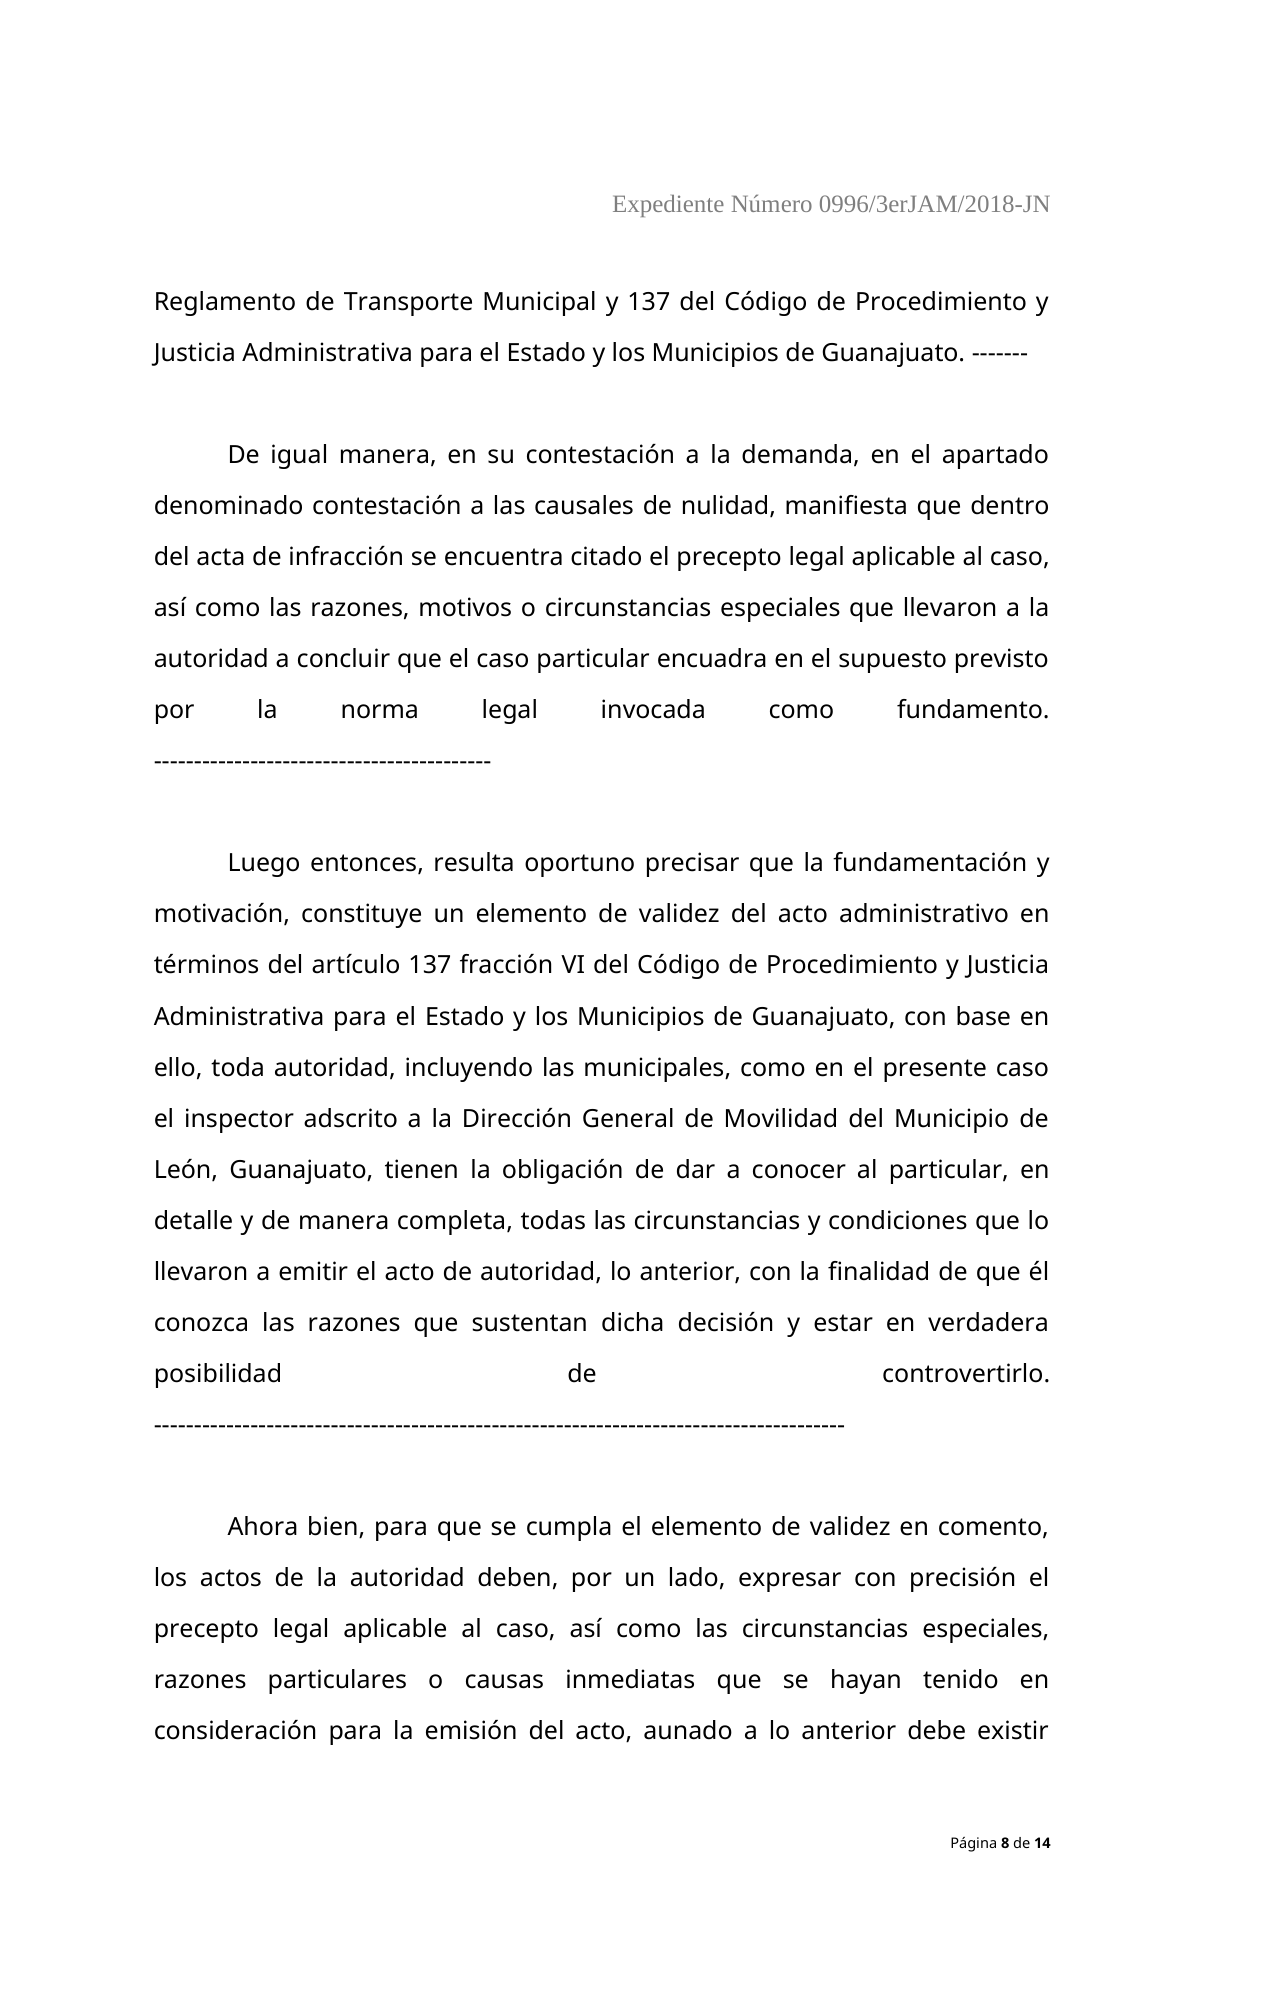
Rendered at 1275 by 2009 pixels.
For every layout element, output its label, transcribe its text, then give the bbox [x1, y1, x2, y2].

text De igual manera, en su contestación a la demanda, en el apartado denominado contestación a las causales de nulidad, manifiesta que dentro del acta de infracción se encuentra citado el precepto legal aplicable al caso, así como las razones, motivos o circunstancias especiales que llevaron a la autoridad a concluir que el caso particular encuadra en el supuesto previsto por la norma legal invocada como fundamento. ------------------------------------------ [153, 437, 1051, 777]
text Luego entonces, resulta oportuno precisar que la fundamentación y motivación, constituye un elemento de validez del acto administrativo en términos del artículo 137 fracción VI del Código de Procedimiento y Justicia Administrativa para el Estado y los Municipios de Guanajuato, con base en ello, toda autoridad, incluyendo las municipales, como en el presente caso el inspector adscrito a la Dirección General de Movilidad del Municipio de León, Guanajuato, tienen la obligación de dar a conocer al particular, en detalle y de manera completa, todas las circunstancias y condiciones que lo llevaron a emitir el acto de autoridad, lo anterior, con la finalidad de que él conozca las razones que sustentan dicha decisión y estar en verdadera posibilidad de controvertirlo. -------------------------------------------------------------------------------------- [153, 845, 1051, 1441]
